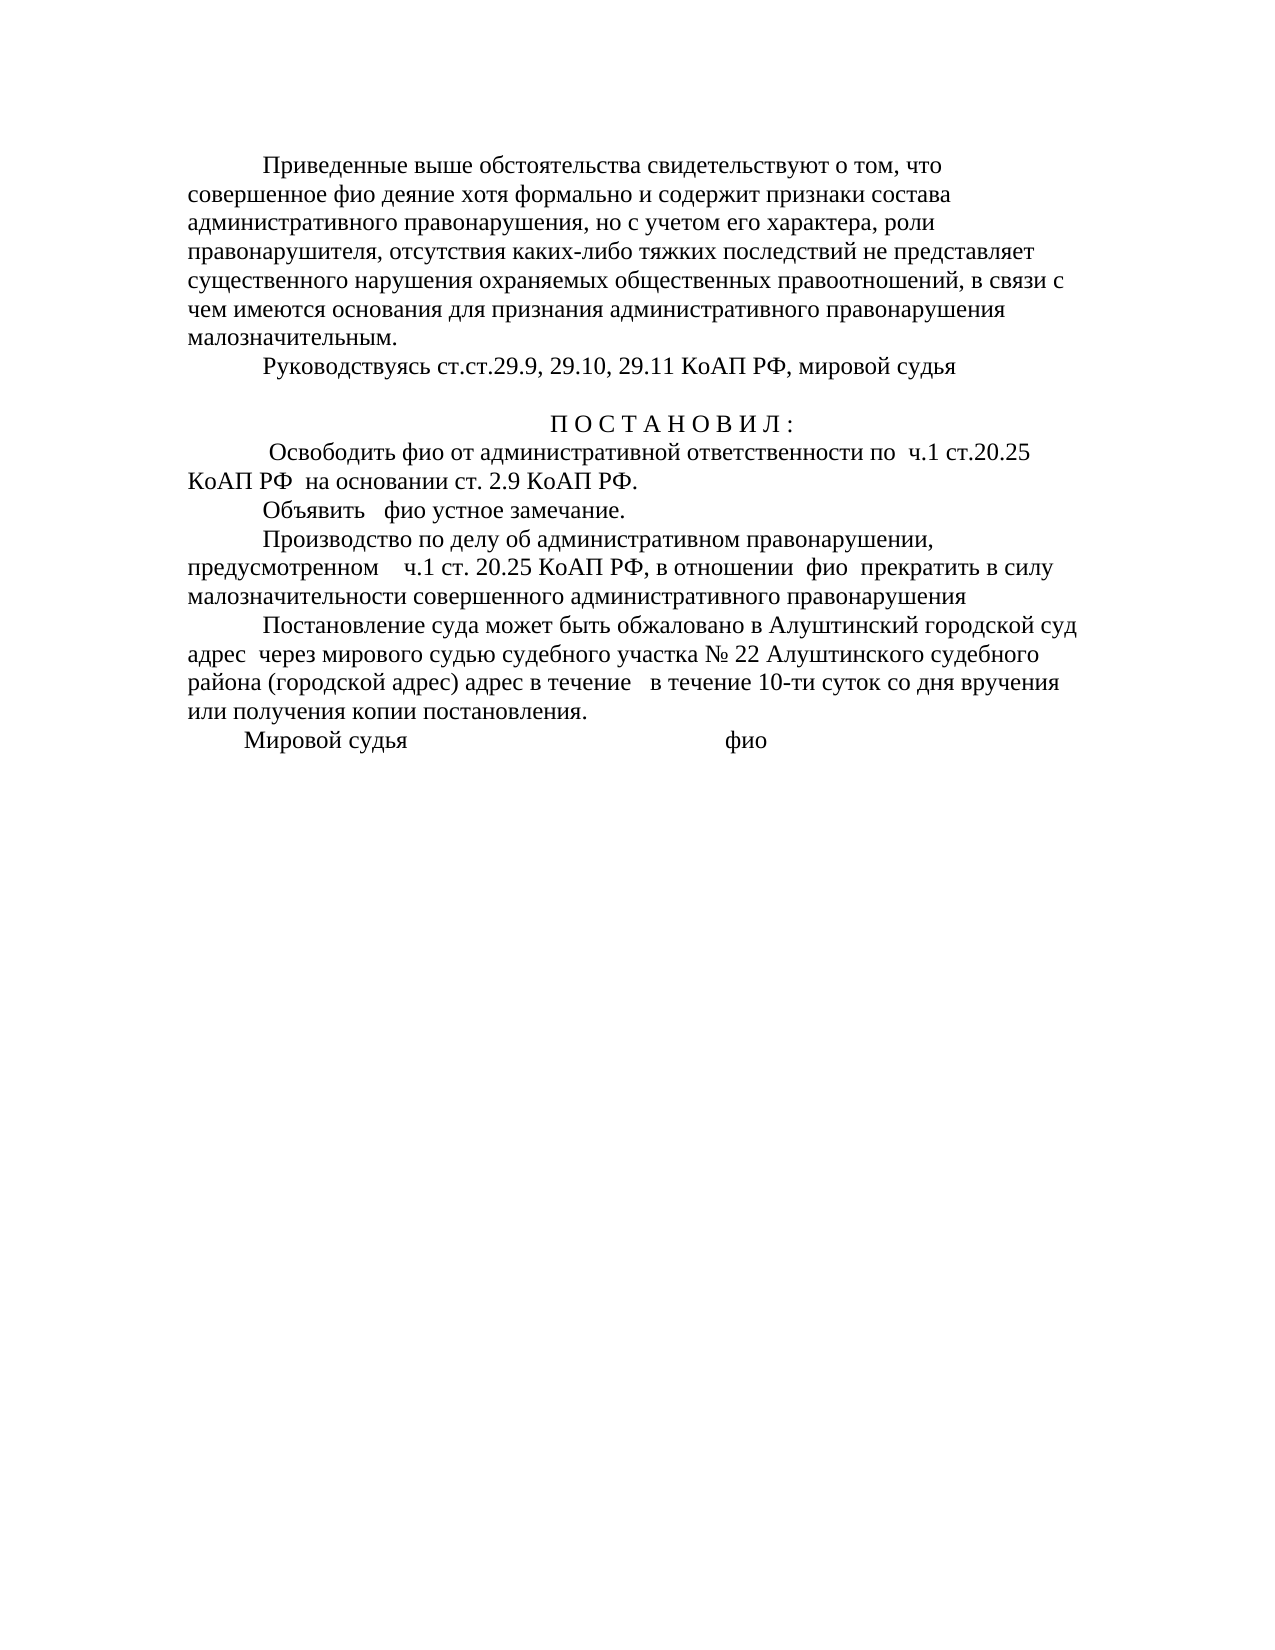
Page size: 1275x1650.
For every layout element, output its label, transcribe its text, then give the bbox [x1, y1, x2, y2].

text П О С Т А Н О В И Л : [187, 409, 1087, 437]
text Объявить фио устное замечание. [187, 495, 1087, 524]
text Приведенные выше обстоятельства свидетельствуют о том, что совершенное фио деяние хотя формально и содержит признаки состава административного правонарушения, но с учетом его характера, роли правонарушителя, отсутствия каких-либо тяжких последствий не представляет существенного нарушения охраняемых общественных правоотношений, в связи с чем имеются основания для признания административного правонарушения малозначительным. [187, 150, 1087, 351]
text Производство по делу об административном правонарушении, предусмотренном ч.1 ст. 20.25 КоАП РФ, в отношении фио прекратить в силу малозначительности совершенного административного правонарушения [187, 524, 1087, 610]
text Освободить фио от административной ответственности по ч.1 ст.20.25 КоАП РФ на основании ст. 2.9 КоАП РФ. [187, 437, 1087, 495]
text Мировой судья фио [187, 725, 1087, 754]
text Постановление суда может быть обжаловано в Алуштинский городской суд адрес через мирового судью судебного участка № 22 Алуштинского судебного района (городской адрес) адрес в течение в течение 10-ти суток со дня вручения или получения копии постановления. [187, 610, 1087, 725]
text Руководствуясь ст.ст.29.9, 29.10, 29.11 КоАП РФ, мировой судья [187, 351, 1087, 380]
